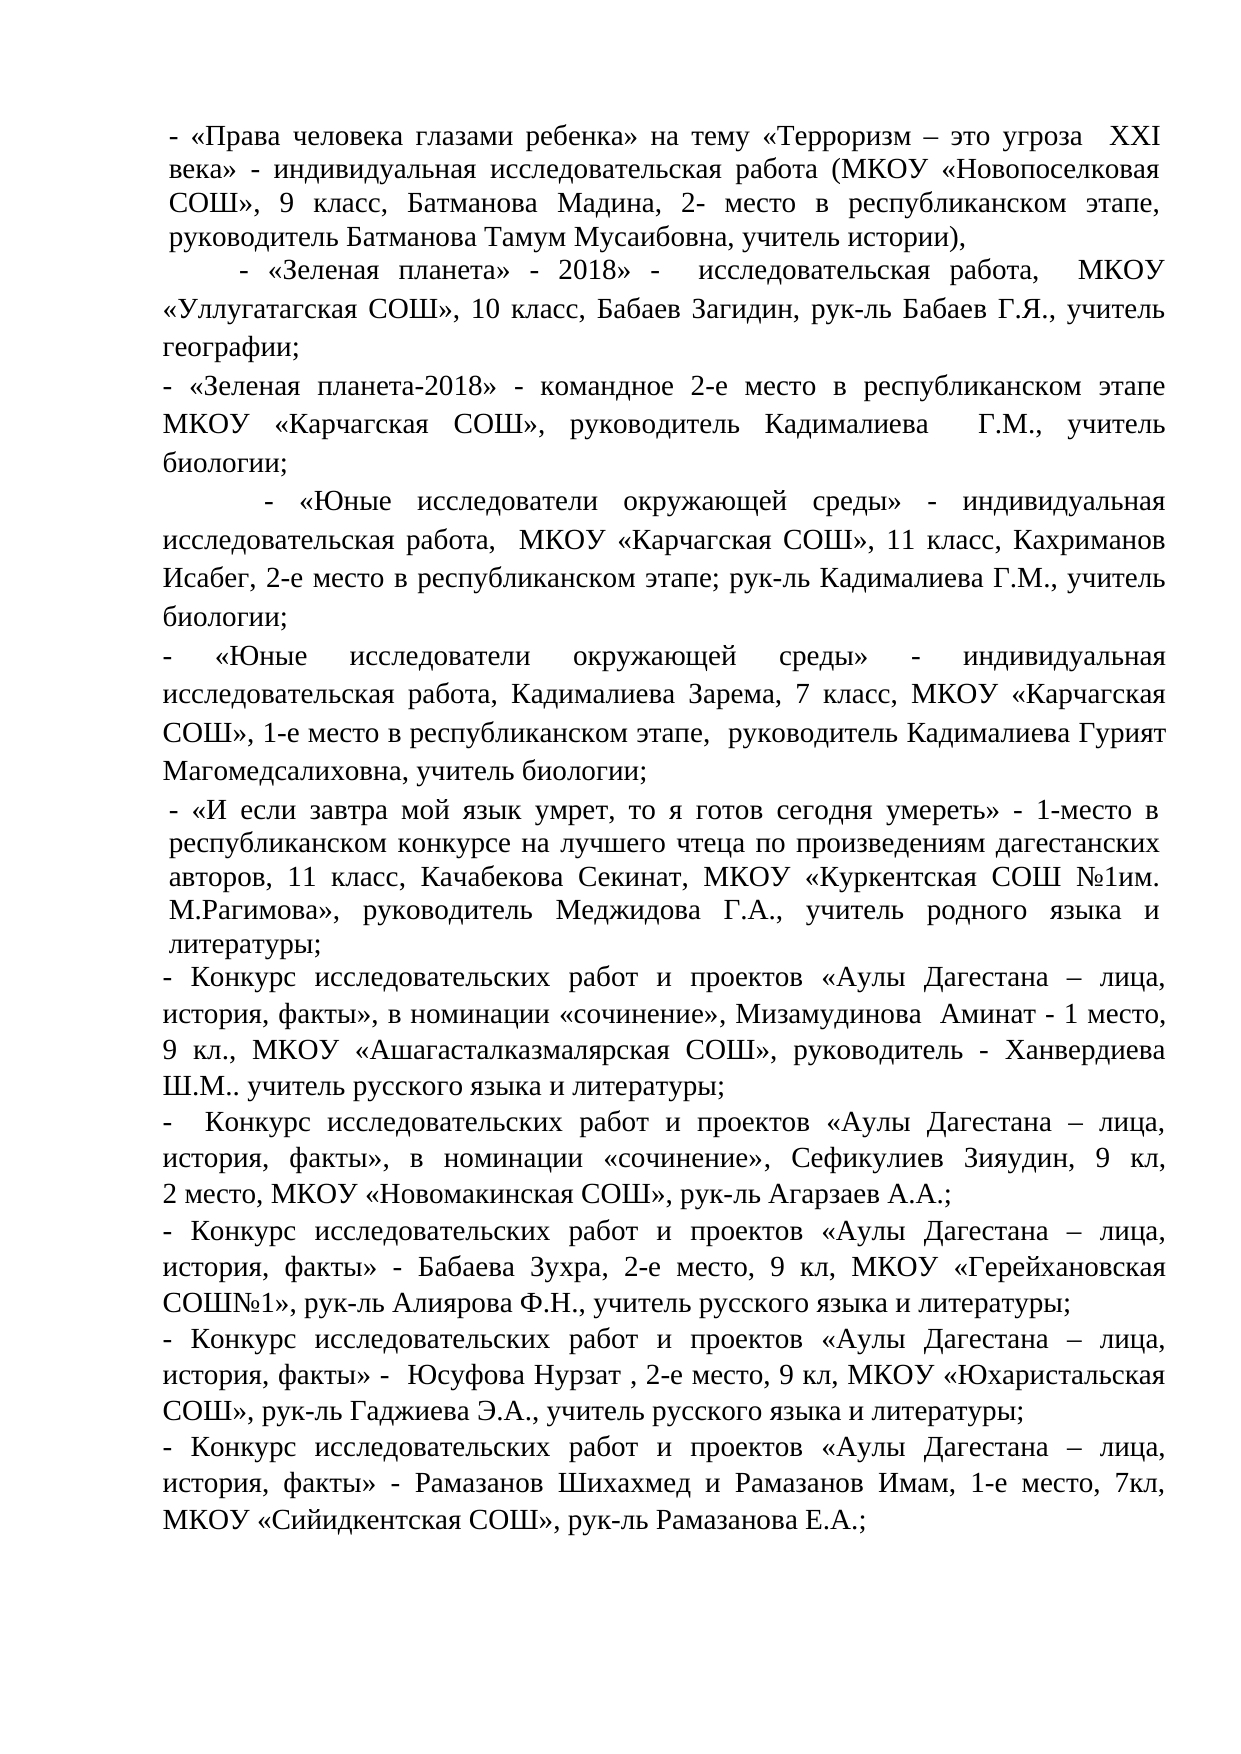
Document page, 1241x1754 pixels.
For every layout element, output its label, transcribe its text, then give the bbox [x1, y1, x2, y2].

text - «И если завтра мой язык умрет, то я готов сегодня умереть» - 1-место в республиканском конкурсе на лучшего чтеца по произведениям дагестанских авторов, 11 класс, Качабекова Секинат, МКОУ «Куркентская СОШ №1им. М.Рагимова», руководитель Меджидова Г.А., учитель родного языка и литературы; [168, 792, 1161, 959]
text - «Юные исследователи окружающей среды» - индивидуальная исследовательская работа, МКОУ «Карчагская СОШ», 11 класс, Кахриманов Исабег, 2-е место в республиканском этапе; рук-ль Кадималиева Г.М., учитель биологии; [162, 483, 1167, 633]
text - Конкурс исследовательских работ и проектов «Аулы Дагестана – лица, история, факты» - Рамазанов Шихахмед и Рамазанов Имам, 1-е место, 7кл, МКОУ «Сийидкентская СОШ», рук-ль Рамазанова Е.А.; [162, 1429, 1167, 1535]
text - «Зеленая планета» - 2018» - исследовательская работа, МКОУ «Уллугатагская СОШ», 10 класс, Бабаев Загидин, рук-ль Бабаев Г.Я., учитель географии; [162, 252, 1167, 363]
text - Конкурс исследовательских работ и проектов «Аулы Дагестана – лица, история, факты», в номинации «сочинение», Мизамудинова Аминат - 1 место, 9 кл., МКОУ «Ашагасталказмалярская СОШ», руководитель - Ханвердиева Ш.М.. учитель русского языка и литературы; [162, 959, 1167, 1102]
text - Конкурс исследовательских работ и проектов «Аулы Дагестана – лица, история, факты» - Бабаева Зухра, 2-е место, 9 кл, МКОУ «Герейхановская СОШ№1», рук-ль Алиярова Ф.Н., учитель русского языка и литературы; [162, 1213, 1167, 1318]
text - «Права человека глазами ребенка» на тему «Терроризм – это угроза XXI века» - индивидуальная исследовательская работа (МКОУ «Новопоселковая СОШ», 9 класс, Батманова Мадина, 2- место в республиканском этапе, руководитель Батманова Тамум Мусаибовна, учитель истории), [168, 118, 1161, 252]
text - «Юные исследователи окружающей среды» - индивидуальная исследовательская работа, Кадималиева Зарема, 7 класс, МКОУ «Карчагская СОШ», 1-е место в республиканском этапе, руководитель Кадималиева Гурият Магомедсалиховна, учитель биологии; [162, 638, 1167, 787]
text - Конкурс исследовательских работ и проектов «Аулы Дагестана – лица, история, факты», в номинации «сочинение», Сефикулиев Зияудин, 9 кл, 2 место, МКОУ «Новомакинская СОШ», рук-ль Агарзаев А.А.; [162, 1104, 1167, 1210]
text - «Зеленая планета-2018» - командное 2-е место в республиканском этапе МКОУ «Карчагская СОШ», руководитель Кадималиева Г.М., учитель биологии; [162, 368, 1167, 478]
text - Конкурс исследовательских работ и проектов «Аулы Дагестана – лица, история, факты» - Юсуфова Нурзат , 2-е место, 9 кл, МКОУ «Юхаристальская СОШ», рук-ль Гаджиева Э.А., учитель русского языка и литературы; [162, 1321, 1167, 1427]
